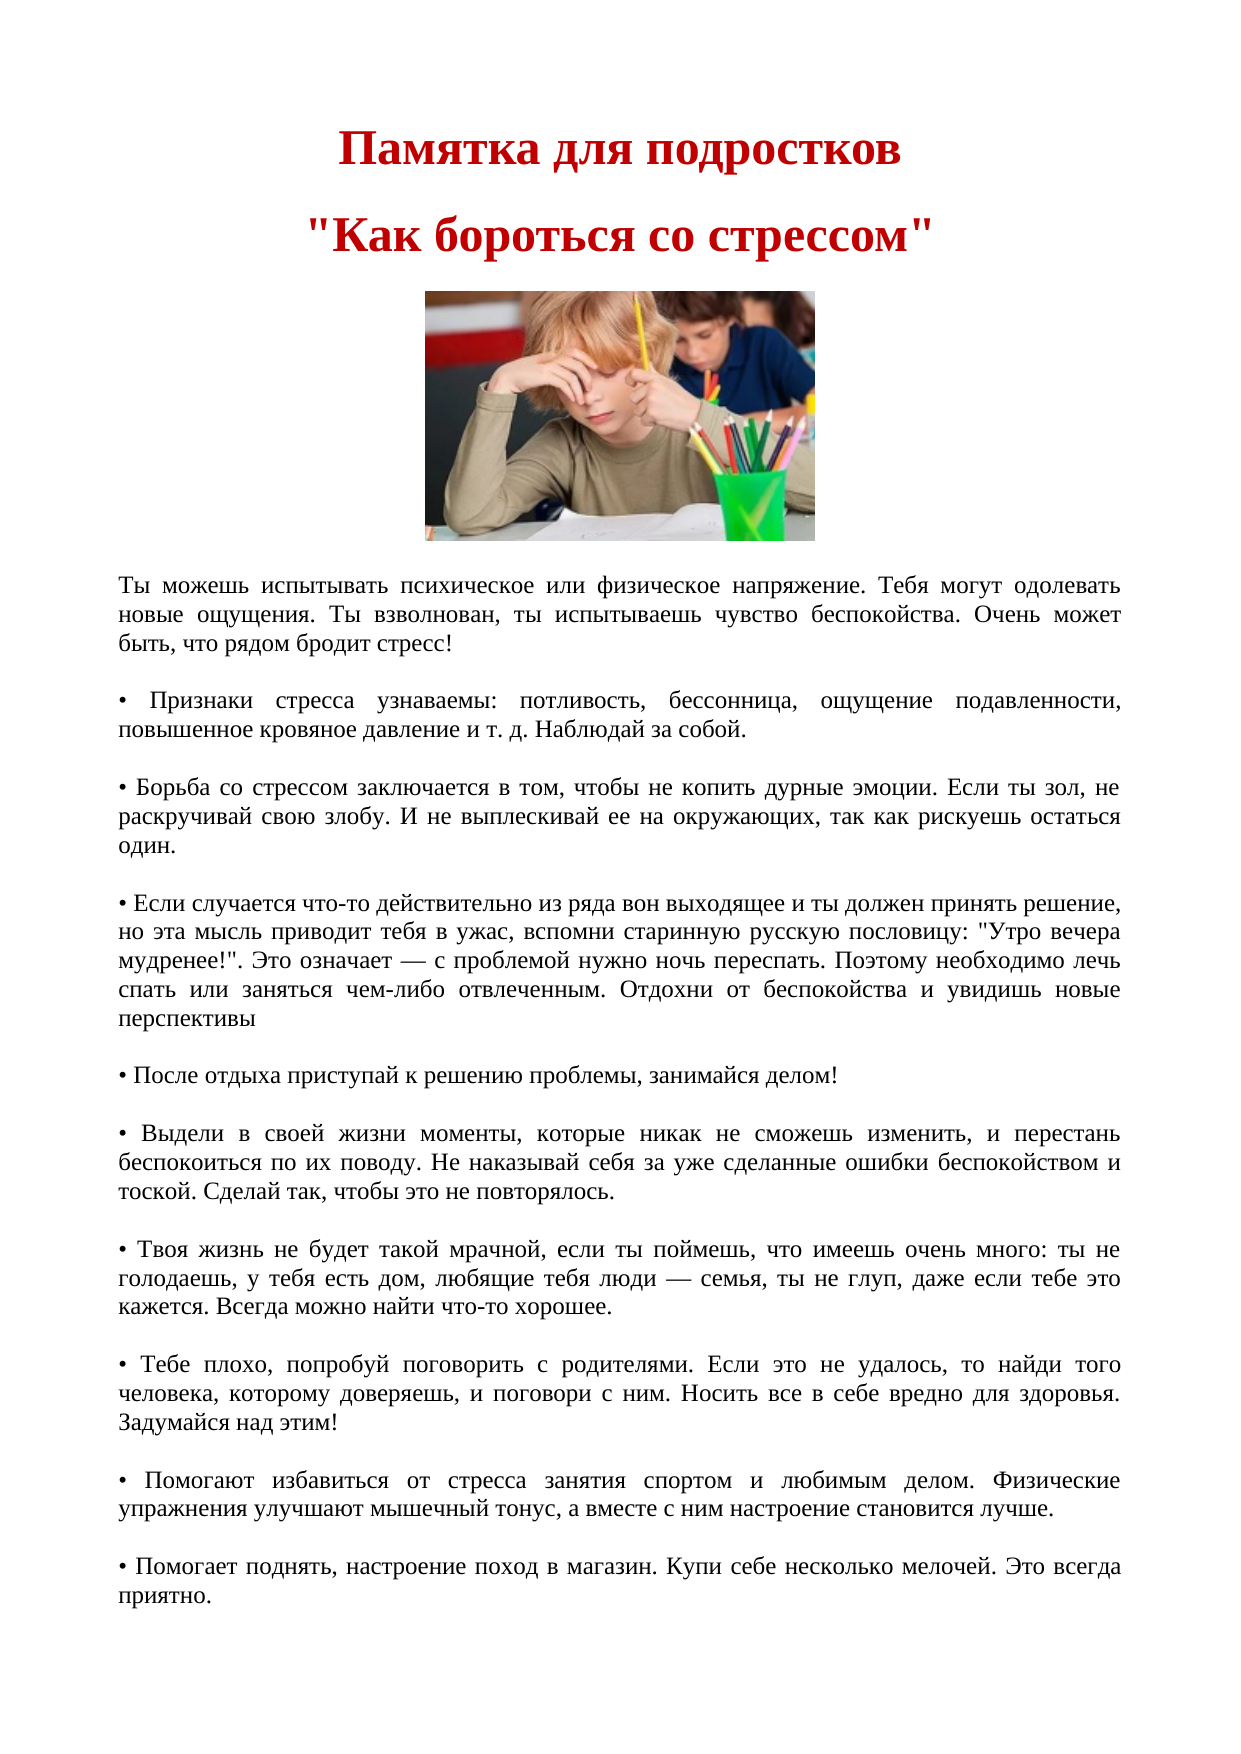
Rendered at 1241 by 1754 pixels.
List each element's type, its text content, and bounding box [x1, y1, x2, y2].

text • Помогает поднять, настроение поход в магазин. Купи себе несколько мелочей. Это всегда приятно. [118, 1551, 1122, 1609]
text • Помогают избавиться от стресса занятия спортом и любимым делом. Физические упражнения улучшают мышечный тонус, а вместе с ним настроение становится лучше. [118, 1465, 1122, 1522]
text Памятка для подростков [118, 118, 1122, 176]
text • Тебе плохо, попробуй поговорить с родителями. Если это не удалось, то найди того человека, которому доверяешь, и поговори с ним. Носить все в себе вредно для здоровья. Задумайся над этим! [118, 1349, 1122, 1436]
text • Если случается что-то действительно из ряда вон выходящее и ты должен принять решение, но эта мысль приводит тебя в ужас, вспомни старинную русскую пословицу: "Утро вечера мудренее!". Это означает — с проблемой нужно ночь переспать. Поэтому необходимо лечь спать или заняться чем-либо отвлеченным. Отдохни от беспокойства и увидишь новые перспективы [118, 888, 1122, 1031]
text • Борьба со стрессом заключается в том, чтобы не копить дурные эмоции. Если ты зол, не раскручивай свою злобу. И не выплескивай ее на окружающих, так как рискуешь остаться один. [118, 772, 1122, 858]
text • Признаки стресса узнаваемы: потливость, бессонница, ощущение подавленности, повышенное кровяное давление и т. д. Наблюдай за собой. [118, 686, 1122, 743]
text • Выдели в своей жизни моменты, которые никак не сможешь изменить, и перестань беспокоиться по их поводу. Не наказывай себя за уже сделанные ошибки беспокойством и тоской. Сделай так, чтобы это не повторялось. [118, 1118, 1122, 1205]
text "Как бороться со стрессом" [118, 205, 1122, 262]
picture [425, 291, 815, 541]
text • После отдыха приступай к решению проблемы, занимайся делом! [118, 1061, 1122, 1089]
text • Твоя жизнь не будет такой мрачной, если ты поймешь, что имеешь очень много: ты не голодаешь, у тебя есть дом, любящие тебя люди — семья, ты не глуп, даже если тебе это кажется. Всегда можно найти что-то хорошее. [118, 1234, 1122, 1320]
text Ты можешь испытывать психическое или физическое напряжение. Тебя могут одолевать новые ощущения. Ты взволнован, ты испытываешь чувство беспокойства. Очень может быть, что рядом бродит стресс! [118, 570, 1122, 656]
